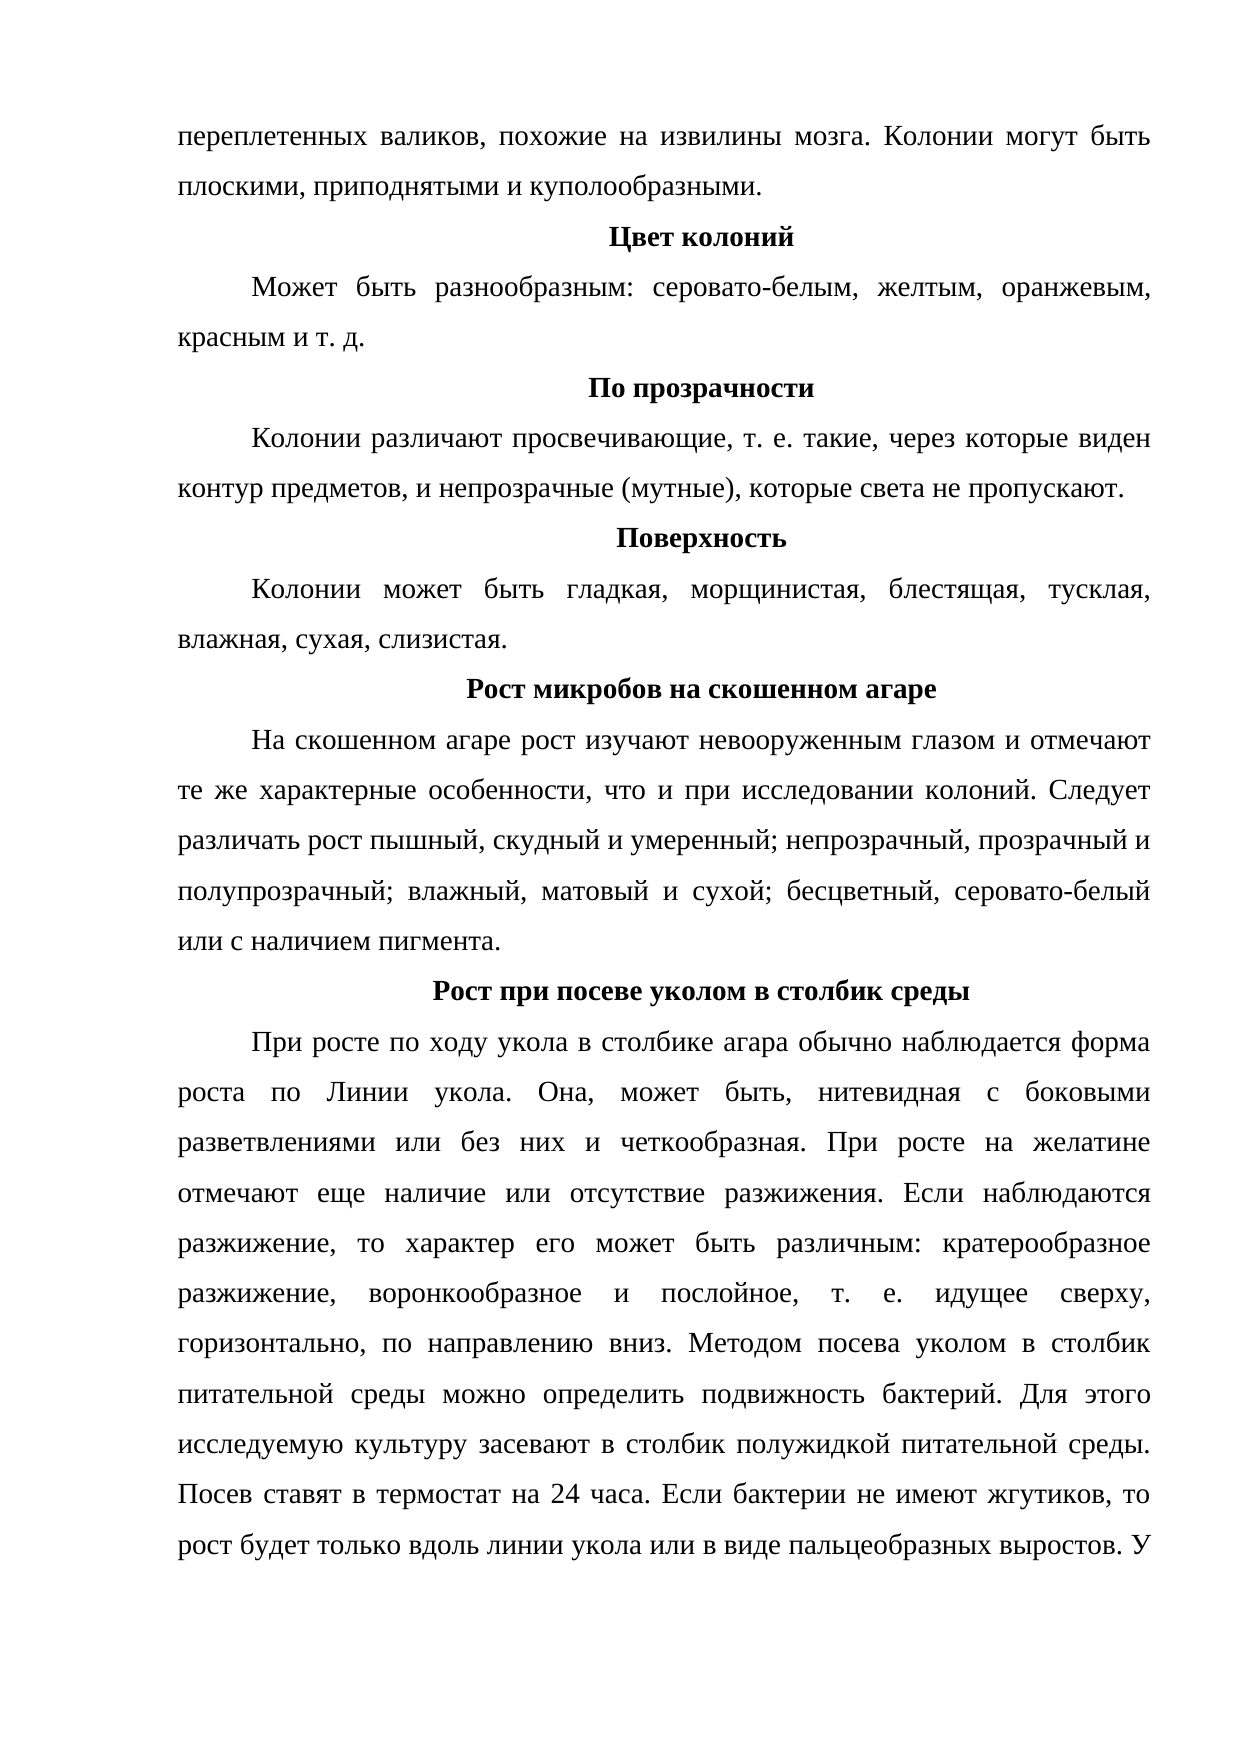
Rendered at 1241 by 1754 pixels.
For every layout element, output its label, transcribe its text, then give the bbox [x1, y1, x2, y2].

text Цвет колоний [177, 219, 1152, 252]
text Рост микробов на скошенном агаре [177, 672, 1152, 705]
text Поверхность [177, 521, 1152, 554]
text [177, 118, 1152, 202]
text По прозрачности [177, 370, 1152, 403]
text Колонии может быть гладкая, морщинистая, блестящая, тусклая, влажная, сухая, слизистая. [177, 571, 1152, 655]
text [177, 1024, 1152, 1560]
text Рост при посеве уколом в столбик среды [177, 973, 1152, 1007]
text Может быть разнообразным: серовато-белым, желтым, оранжевым, красным и т. д. [177, 269, 1152, 353]
text На скошенном агаре рост изучают невооруженным глазом и отмечают те же характерные особенности, что и при исследовании колоний. Следует различать рост пышный, скудный и умеренный; непрозрачный, прозрачный и полупрозрачный; влажный, матовый и сухой; бесцветный, серовато-белый или с наличием пигмента. [177, 722, 1152, 957]
text Колонии различают просвечивающие, т. е. такие, через которые виден контур предметов, и непрозрачные (мутные), которые света не пропускают. [177, 420, 1152, 504]
